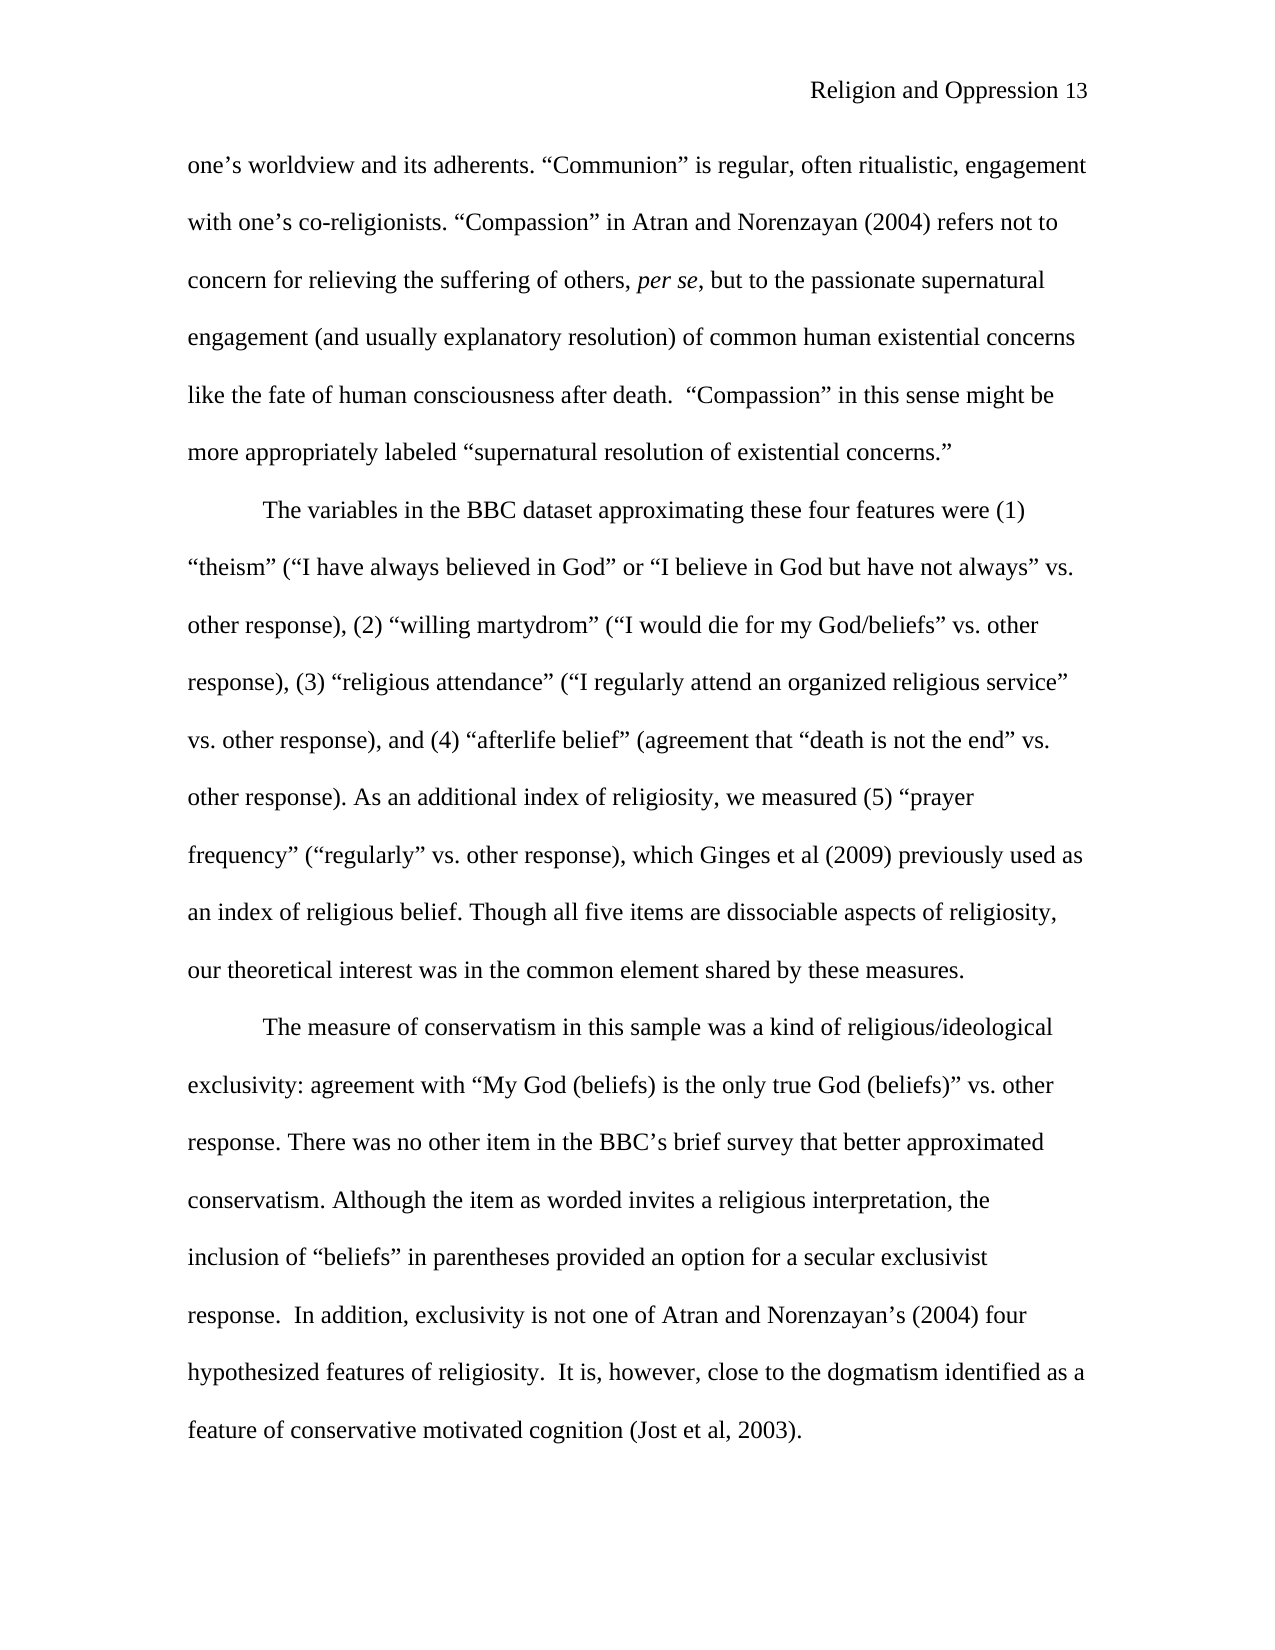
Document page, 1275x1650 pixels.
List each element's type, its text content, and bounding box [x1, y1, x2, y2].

text The variables in the BBC dataset approximating these four features were (1) “theism” (“I have always believed in God” or “I believe in God but have not always” vs. other response), (2) “willing martydrom” (“I would die for my God/beliefs” vs. other response), (3) “religious attendance” (“I regularly attend an organized religious service” vs. other response), and (4) “afterlife belief” (agreement that “death is not the end” vs. other response). As an additional index of religiosity, we measured (5) “prayer frequency” (“regularly” vs. other response), which Ginges et al (2009) previously used as an index of religious belief. Though all five items are dissociable aspects of religiosity, our theoretical interest was in the common element shared by these measures. [187, 495, 1087, 984]
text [187, 150, 1087, 466]
text The measure of conservatism in this sample was a kind of religious/ideological exclusivity: agreement with “My God (beliefs) is the only true God (beliefs)” vs. other response. There was no other item in the BBC’s brief survey that better approximated conservatism. Although the item as worded invites a religious interpretation, the inclusion of “beliefs” in parentheses provided an option for a secular exclusivist response. In addition, exclusivity is not one of Atran and Norenzayan’s (2004) four hypothesized features of religiosity. It is, however, close to the dogmatism identified as a feature of conservative motivated cognition (Jost et al, 2003). [187, 1012, 1087, 1444]
